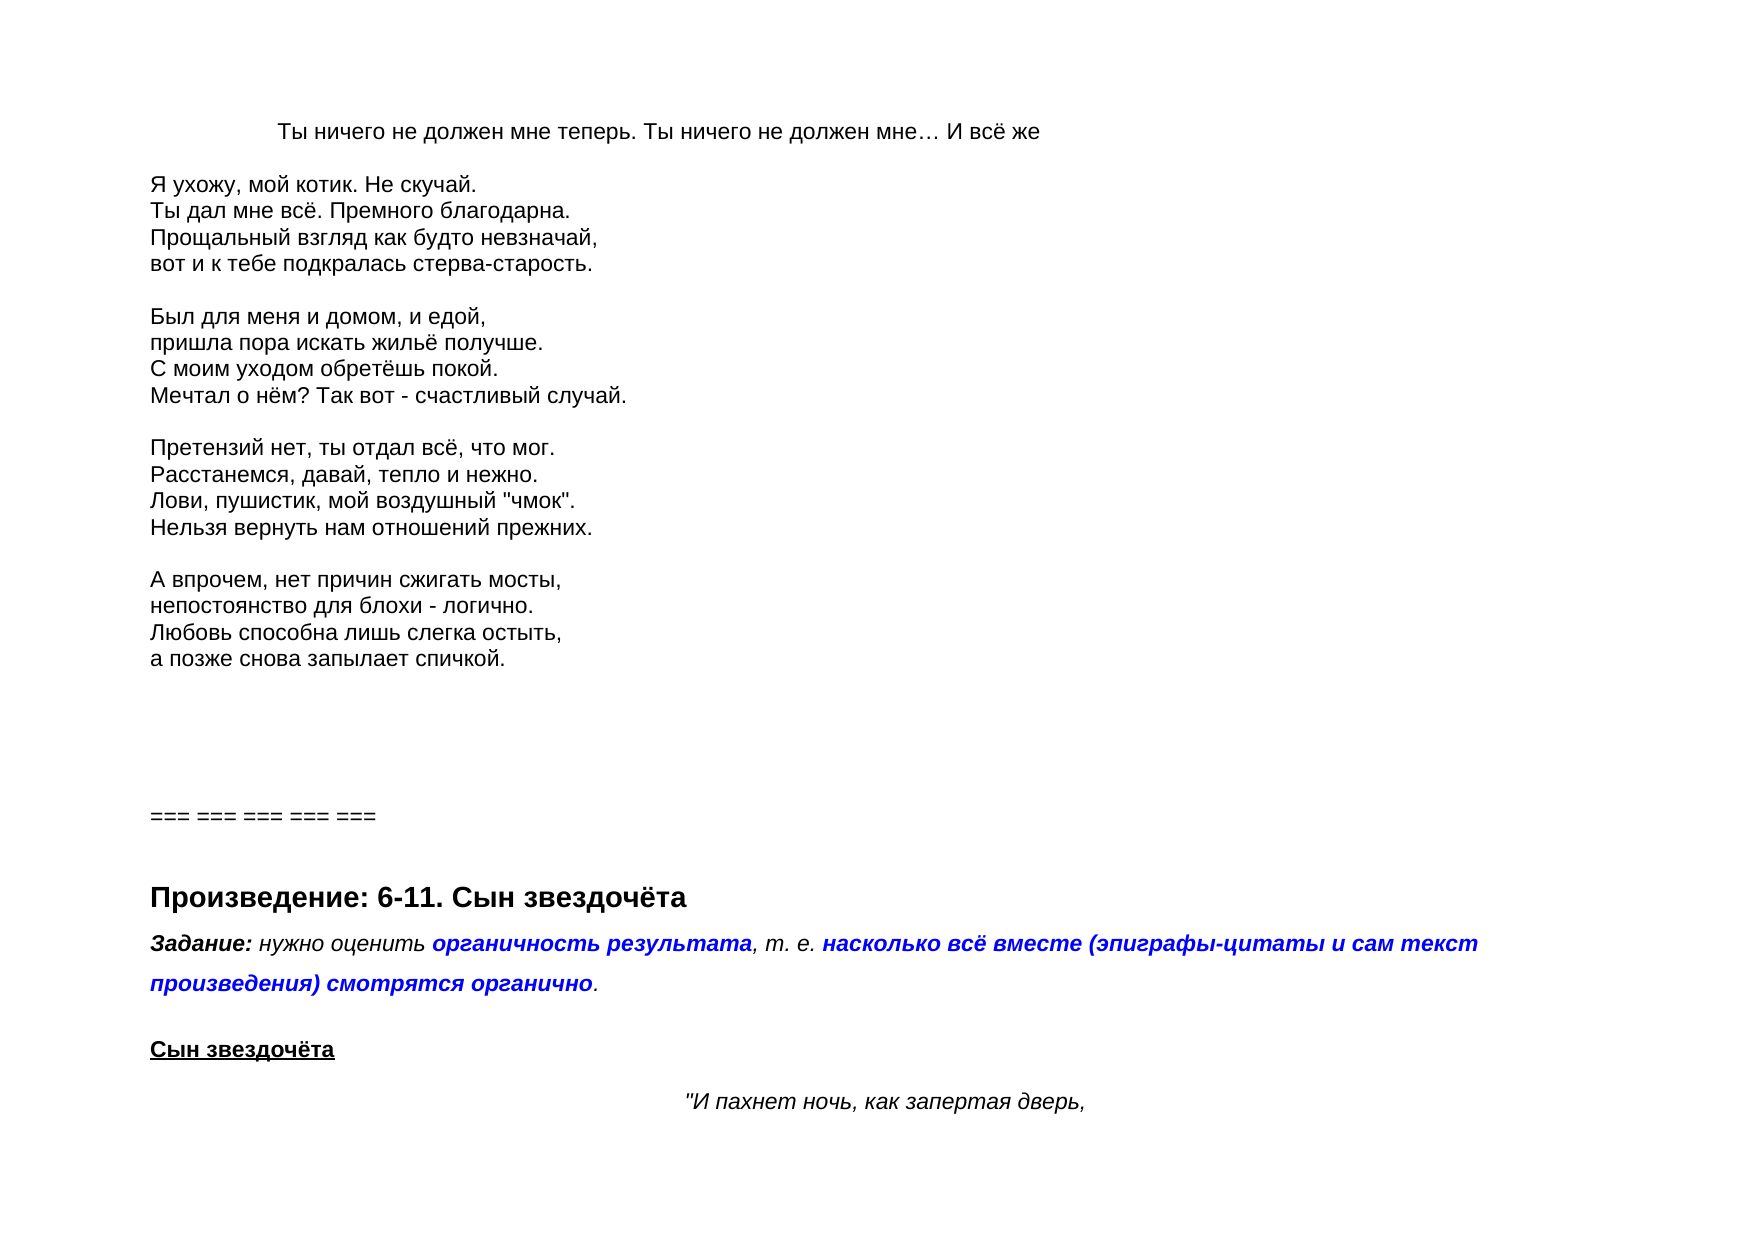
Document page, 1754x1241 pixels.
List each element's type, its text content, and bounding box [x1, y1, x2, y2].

text "И пахнет ночь, как запертая дверь, [150, 1088, 1604, 1115]
text непостоянство для блохи - логично. [150, 592, 1604, 619]
text Был для меня и домом, и едой, [150, 303, 1604, 329]
text Сын звездочёта [150, 1036, 1604, 1062]
text а позже снова запылает спичкой. [150, 645, 1604, 672]
text Претензий нет, ты отдал всё, что мог. [150, 434, 1604, 461]
text Расстанемся, давай, тепло и нежно. [150, 461, 1604, 487]
text Ты ничего не должен мне теперь. Ты ничего не должен мне… И всё же [150, 118, 1604, 144]
text Нельзя вернуть нам отношений прежних. [150, 513, 1604, 540]
text Я ухожу, мой котик. Не скучай. [150, 171, 1604, 197]
text Прощальный взгляд как будто невзначай, [150, 223, 1604, 250]
text Любовь способна лишь слегка остыть, [150, 619, 1604, 645]
text Мечтал о нём? Так вот - счастливый случай. [150, 382, 1604, 408]
text Ты дал мне всё. Премного благодарна. [150, 197, 1604, 223]
text пришла пора искать жильё получше. [150, 329, 1604, 355]
text С моим уходом обретёшь покой. [150, 355, 1604, 382]
text Задание: нужно оценить органичность результата, т. е. насколько всё вместе (эпиграфы-цитаты и сам текст произведения) смотрятся органично. [150, 930, 1604, 996]
text === === === === === [150, 803, 1604, 830]
text Произведение: 6-11. Сын звездочёта [150, 880, 1604, 913]
text вот и к тебе подкралась стерва-старость. [150, 250, 1604, 276]
text А впрочем, нет причин сжигать мосты, [150, 566, 1604, 592]
text Лови, пушистик, мой воздушный "чмок". [150, 487, 1604, 513]
